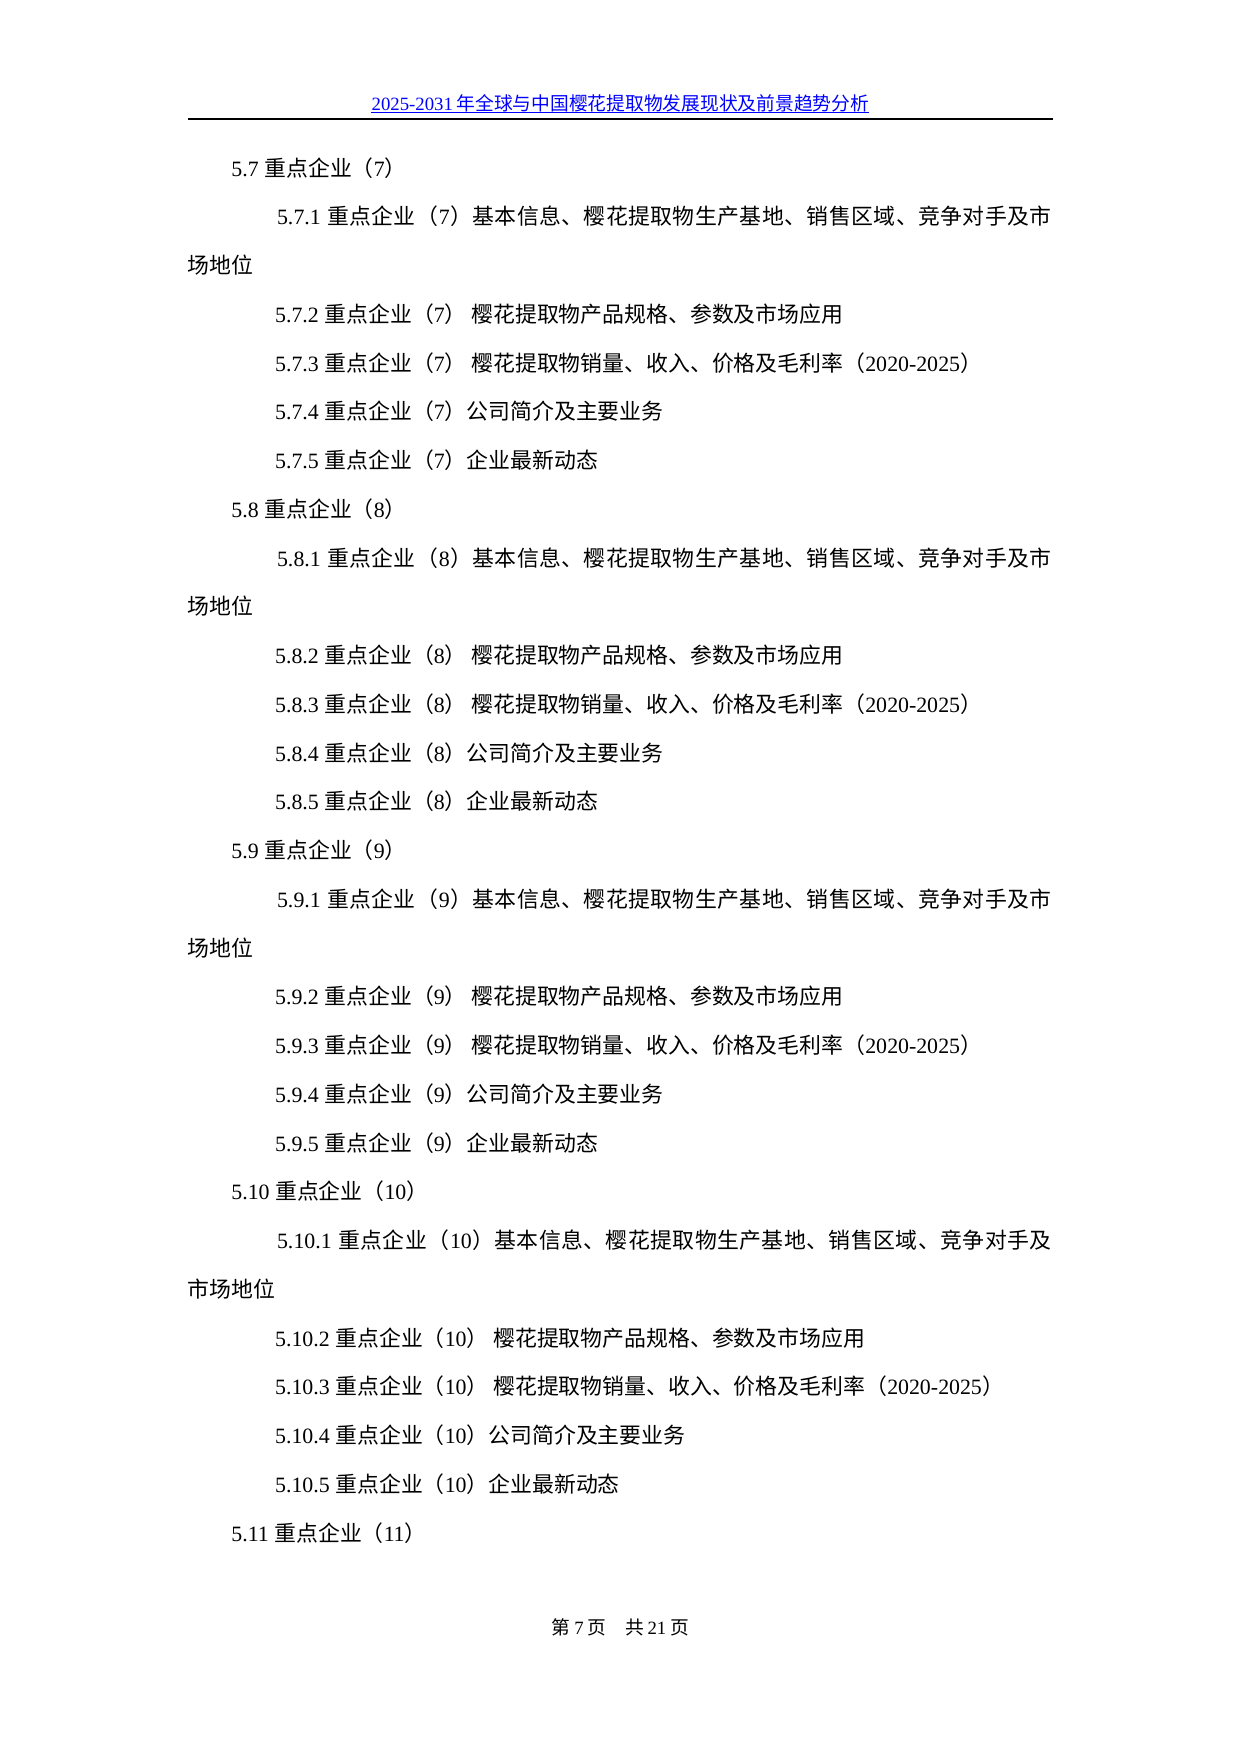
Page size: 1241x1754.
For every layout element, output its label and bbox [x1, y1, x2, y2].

text [187, 150, 1053, 1548]
